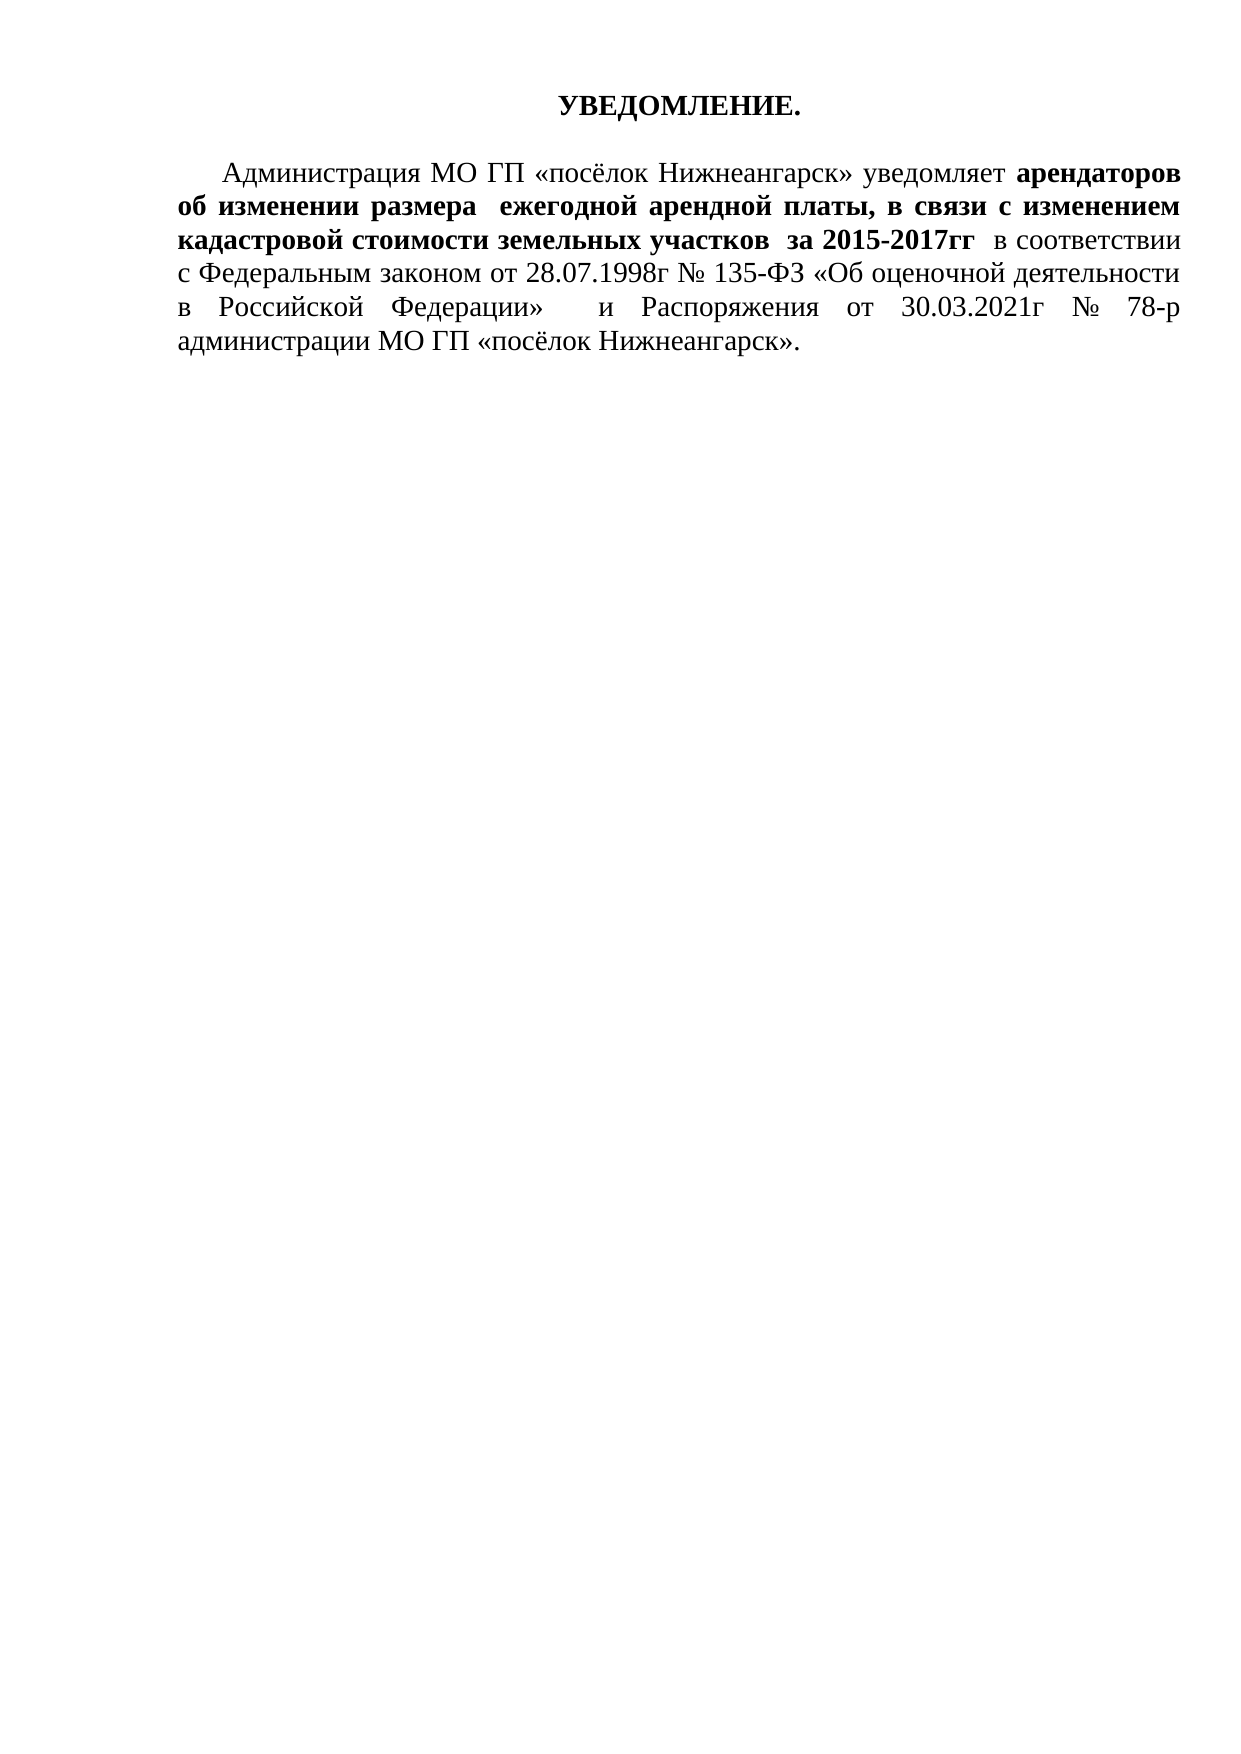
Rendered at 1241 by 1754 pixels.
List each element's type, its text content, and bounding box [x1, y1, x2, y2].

text УВЕДОМЛЕНИЕ. [177, 88, 1181, 121]
text Администрация МО ГП «посёлок Нижнеангарск» уведомляет арендаторов об изменении размера ежегодной арендной платы, в связи с изменением кадастровой стоимости земельных участков за 2015-2017гг в соответствии с Федеральным законом от 28.07.1998г № 135-ФЗ «Об оценочной деятельности в Российской Федерации» и Распоряжения от 30.03.2021г № 78-р администрации МО ГП «посёлок Нижнеангарск». [177, 155, 1181, 356]
